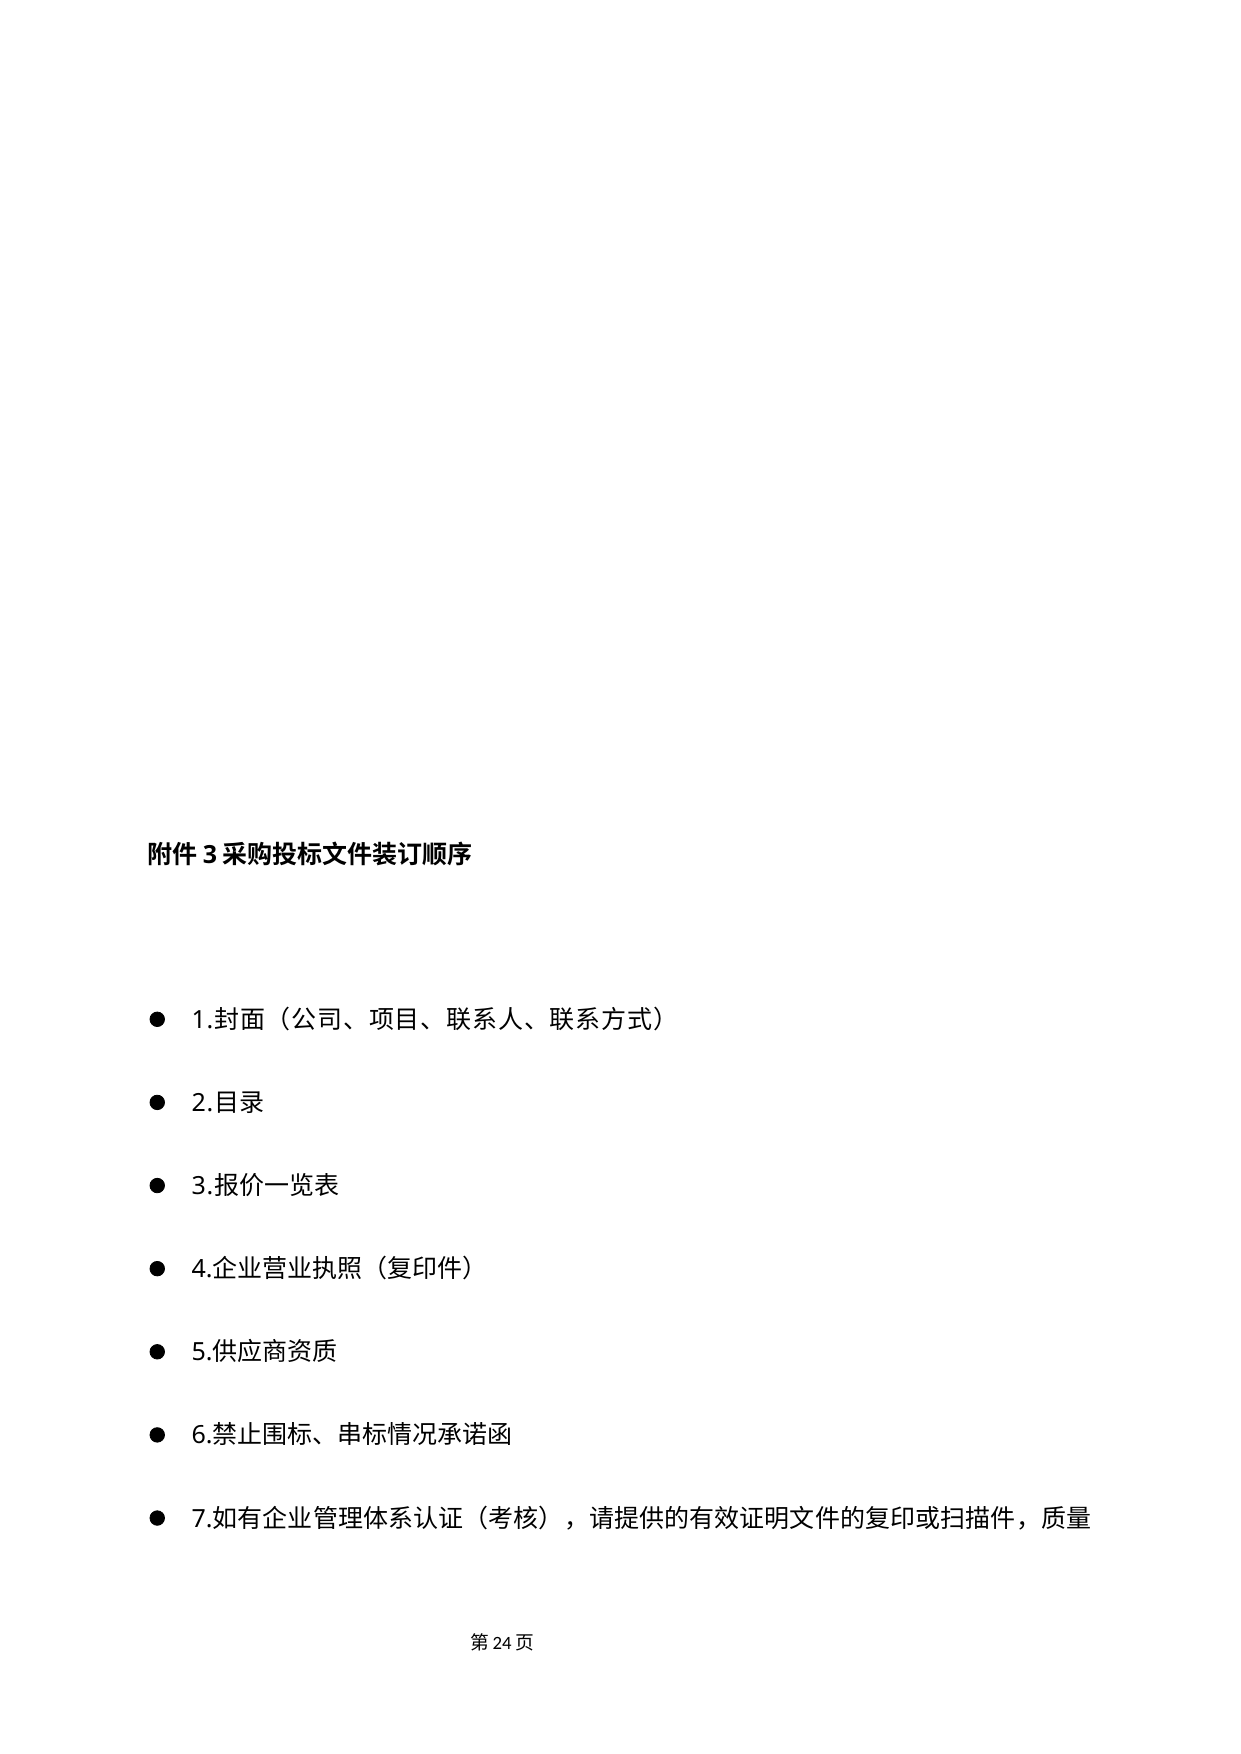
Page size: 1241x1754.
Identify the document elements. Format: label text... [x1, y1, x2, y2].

list 3.报价一览表 [148, 1151, 1093, 1216]
list 1.封面（公司、项目、联系人、联系方式） [148, 985, 1093, 1050]
text 附件3采购投标文件装订顺序 [148, 820, 1093, 885]
list 5.供应商资质 [148, 1317, 1093, 1382]
list 4.企业营业执照（复印件） [148, 1234, 1093, 1299]
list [148, 1484, 1093, 1549]
list 6.禁止围标、串标情况承诺函 [148, 1401, 1093, 1466]
list 2.目录 [148, 1068, 1093, 1133]
